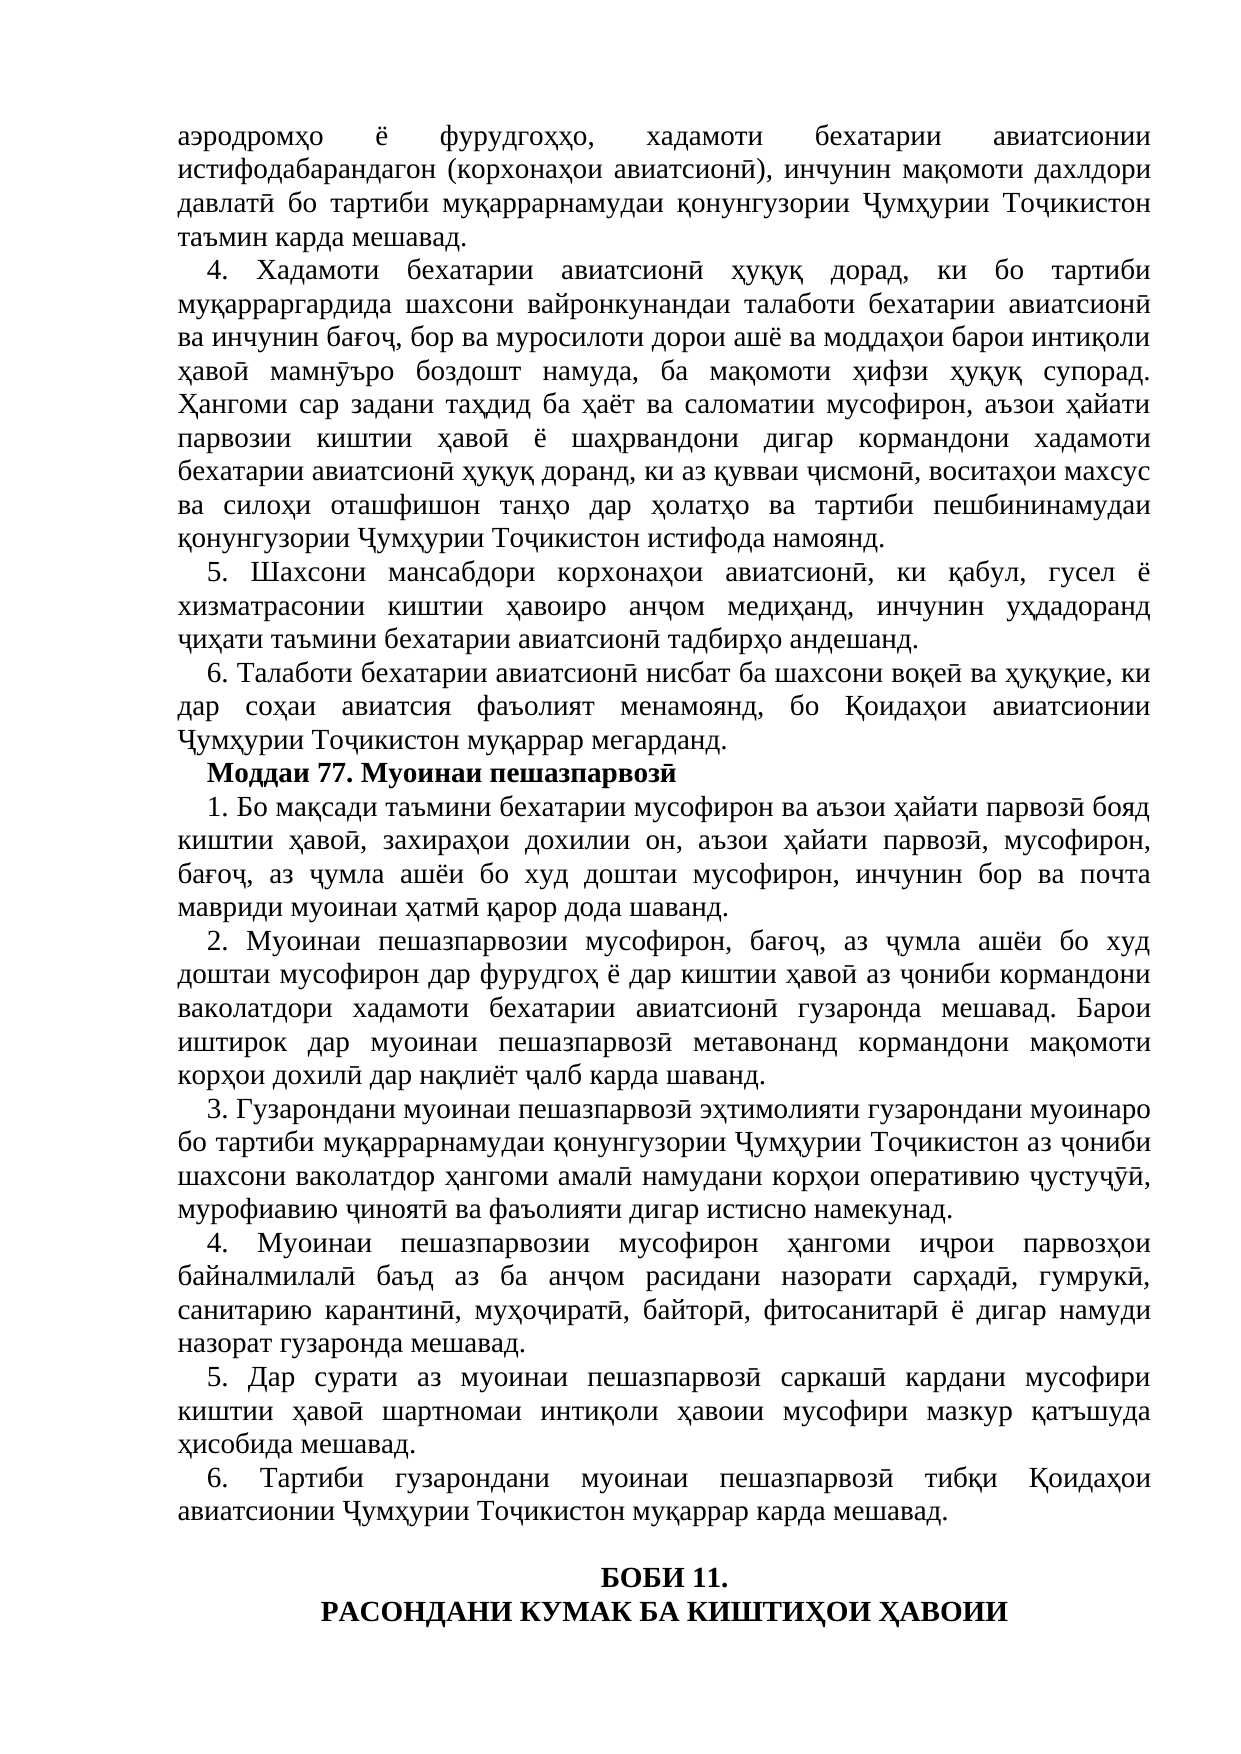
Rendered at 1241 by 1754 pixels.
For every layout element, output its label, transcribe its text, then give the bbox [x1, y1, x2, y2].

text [177, 118, 1152, 252]
text 6. Тартиби гузарондани муоинаи пешазпарвозӣ тибқи Қоидаҳои авиатсионии Ҷумҳурии Тоҷикистон муқаррар карда мешавад. [177, 1460, 1152, 1527]
text 3. Гузарондани муоинаи пешазпарвозӣ эҳтимолияти гузарондани муоинаро бо тартиби муқаррарнамудаи қонунгузории Ҷумҳурии Тоҷикистон аз ҷониби шахсони ваколатдор ҳангоми амалӣ намудани корҳои оперативию ҷустуҷӯӣ, мурофиавию ҷиноятӣ ва фаъолияти дигар истисно намекунад. [177, 1091, 1152, 1225]
text 4. Муоинаи пешазпарвозии мусофирон ҳангоми иҷрои парвозҳои байналмилалӣ баъд аз ба анҷом расидани назорати сарҳадӣ, гумрукӣ, санитарию карантинӣ, муҳоҷиратӣ, байторӣ, фитосанитарӣ ё дигар намуди назорат гузаронда мешавад. [177, 1225, 1152, 1359]
text 6. Талаботи бехатарии авиатсионӣ нисбат ба шахсони воқеӣ ва ҳуқуқие, ки дар соҳаи авиатсия фаъолият менамоянд, бо Қоидаҳои авиатсионии Ҷумҳурии Тоҷикистон муқаррар мегарданд. [177, 655, 1152, 755]
text 4. Хадамоти бехатарии авиатсионӣ ҳуқуқ дорад, ки бо тартиби муқарраргардида шахсони вайронкунандаи талаботи бехатарии авиатсионӣ ва инчунин бағоҷ, бор ва муросилоти дорои ашё ва моддаҳои барои интиқоли ҳавоӣ мамнӯъро боздошт намуда, ба мақомоти ҳифзи ҳуқуқ супорад. Ҳангоми сар задани таҳдид ба ҳаёт ва саломатии мусофирон, аъзои ҳайати парвозии киштии ҳавоӣ ё шаҳрвандони дигар кормандони хадамоти бехатарии авиатсионӣ ҳуқуқ доранд, ки аз қувваи ҷисмонӣ, воситаҳои махсус ва силоҳи оташфишон танҳо дар ҳолатҳо ва тартиби пешбининамудаи қонунгузории Ҷумҳурии Тоҷикистон истифода намоянд. [177, 252, 1152, 554]
text 5. Дар сурати аз муоинаи пешазпарвозӣ саркашӣ кардани мусофири киштии ҳавоӣ шартномаи интиқоли ҳавоии мусофири мазкур қатъшуда ҳисобида мешавад. [177, 1359, 1152, 1460]
text Моддаи 77. Муоинаи пешазпарвозӣ [177, 755, 1152, 789]
text БОБИ 11. [177, 1560, 1152, 1594]
text 2. Муоинаи пешазпарвозии мусофирон, бағоҷ, аз ҷумла ашёи бо худ доштаи мусофирон дар фурудгоҳ ё дар киштии ҳавоӣ аз ҷониби кормандони ваколатдори хадамоти бехатарии авиатсионӣ гузаронда мешавад. Барои иштирок дар муоинаи пешазпарвозӣ метавонанд кормандони мақомоти корҳои дохилӣ дар нақлиёт ҷалб карда шаванд. [177, 923, 1152, 1091]
text 5. Шахсони мансабдори корхонаҳои авиатсионӣ, ки қабул, гусел ё хизматрасонии киштии ҳавоиро анҷом медиҳанд, инчунин уҳдадоранд ҷиҳати таъмини бехатарии авиатсионӣ тадбирҳо андешанд. [177, 554, 1152, 655]
text 1. Бо мақсади таъмини бехатарии мусофирон ва аъзои ҳайати парвозӣ бояд киштии ҳавоӣ, захираҳои дохилии он, аъзои ҳайати парвозӣ, мусофирон, бағоҷ, аз ҷумла ашёи бо худ доштаи мусофирон, инчунин бор ва почта мавриди муоинаи ҳатмӣ қарор дода шаванд. [177, 789, 1152, 923]
text РАСОНДАНИ КУМАК БА КИШТИҲОИ ҲАВОИИ [177, 1594, 1152, 1627]
